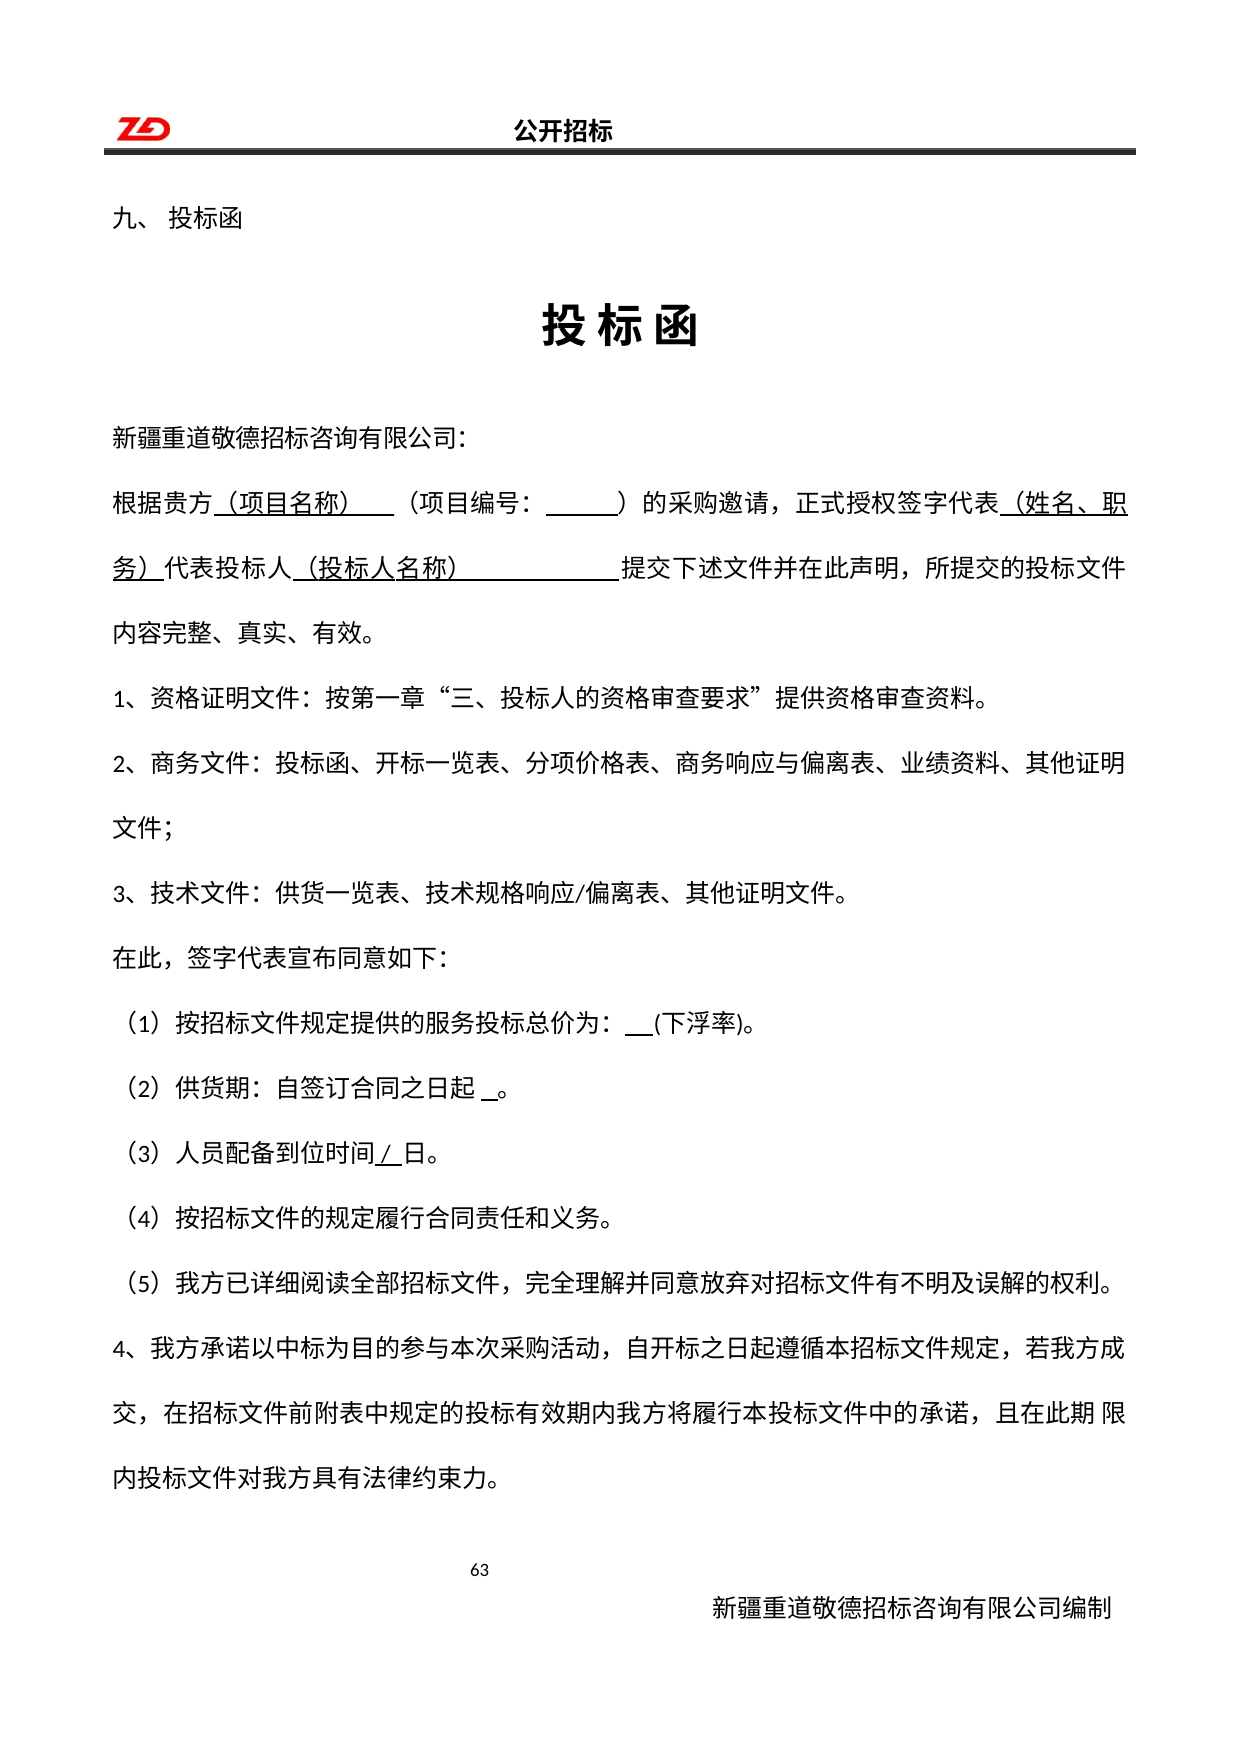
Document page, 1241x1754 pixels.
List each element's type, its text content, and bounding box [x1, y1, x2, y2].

text （2）供货期：自签订合同之日起 。 [112, 1054, 1128, 1119]
text 根据贵方（项目名称） （项目编号： ）的采购邀请，正式授权签字代表（姓名、职务）代表投标人（投标人名称） 提交下述文件并在此声明，所提交的投标文件内容完整、真实、有效。 [112, 469, 1128, 664]
picture [116, 117, 170, 141]
text （4）按招标文件的规定履行合同责任和义务。 [112, 1184, 1128, 1249]
text （5）我方已详细阅读全部招标文件，完全理解并同意放弃对招标文件有不明及误解的权利。 [112, 1249, 1128, 1314]
text 在此，签字代表宣布同意如下： [112, 924, 1128, 989]
text 3、技术文件：供货一览表、技术规格响应/偏离表、其他证明文件。 [112, 859, 1128, 924]
text 4、我方承诺以中标为目的参与本次采购活动，自开标之日起遵循本招标文件规定，若我方成交，在招标文件前附表中规定的投标有效期内我方将履行本投标文件中的承诺，且在此期 限内投标文件对我方具有法律约束力。 [112, 1314, 1128, 1509]
text 投 标 函 [112, 273, 1128, 371]
subtitle 九、 投标函 [112, 184, 1128, 249]
text （1）按招标文件规定提供的服务投标总价为： (下浮率)。 [112, 989, 1128, 1054]
text 1、资格证明文件：按第一章“三、投标人的资格审查要求”提供资格审查资料。 [112, 664, 1128, 729]
text 新疆重道敬德招标咨询有限公司： [112, 404, 1128, 469]
text 2、商务文件：投标函、开标一览表、分项价格表、商务响应与偏离表、业绩资料、其他证明文件； [112, 729, 1128, 859]
text （3）人员配备到位时间 / 日。 [112, 1119, 1128, 1184]
